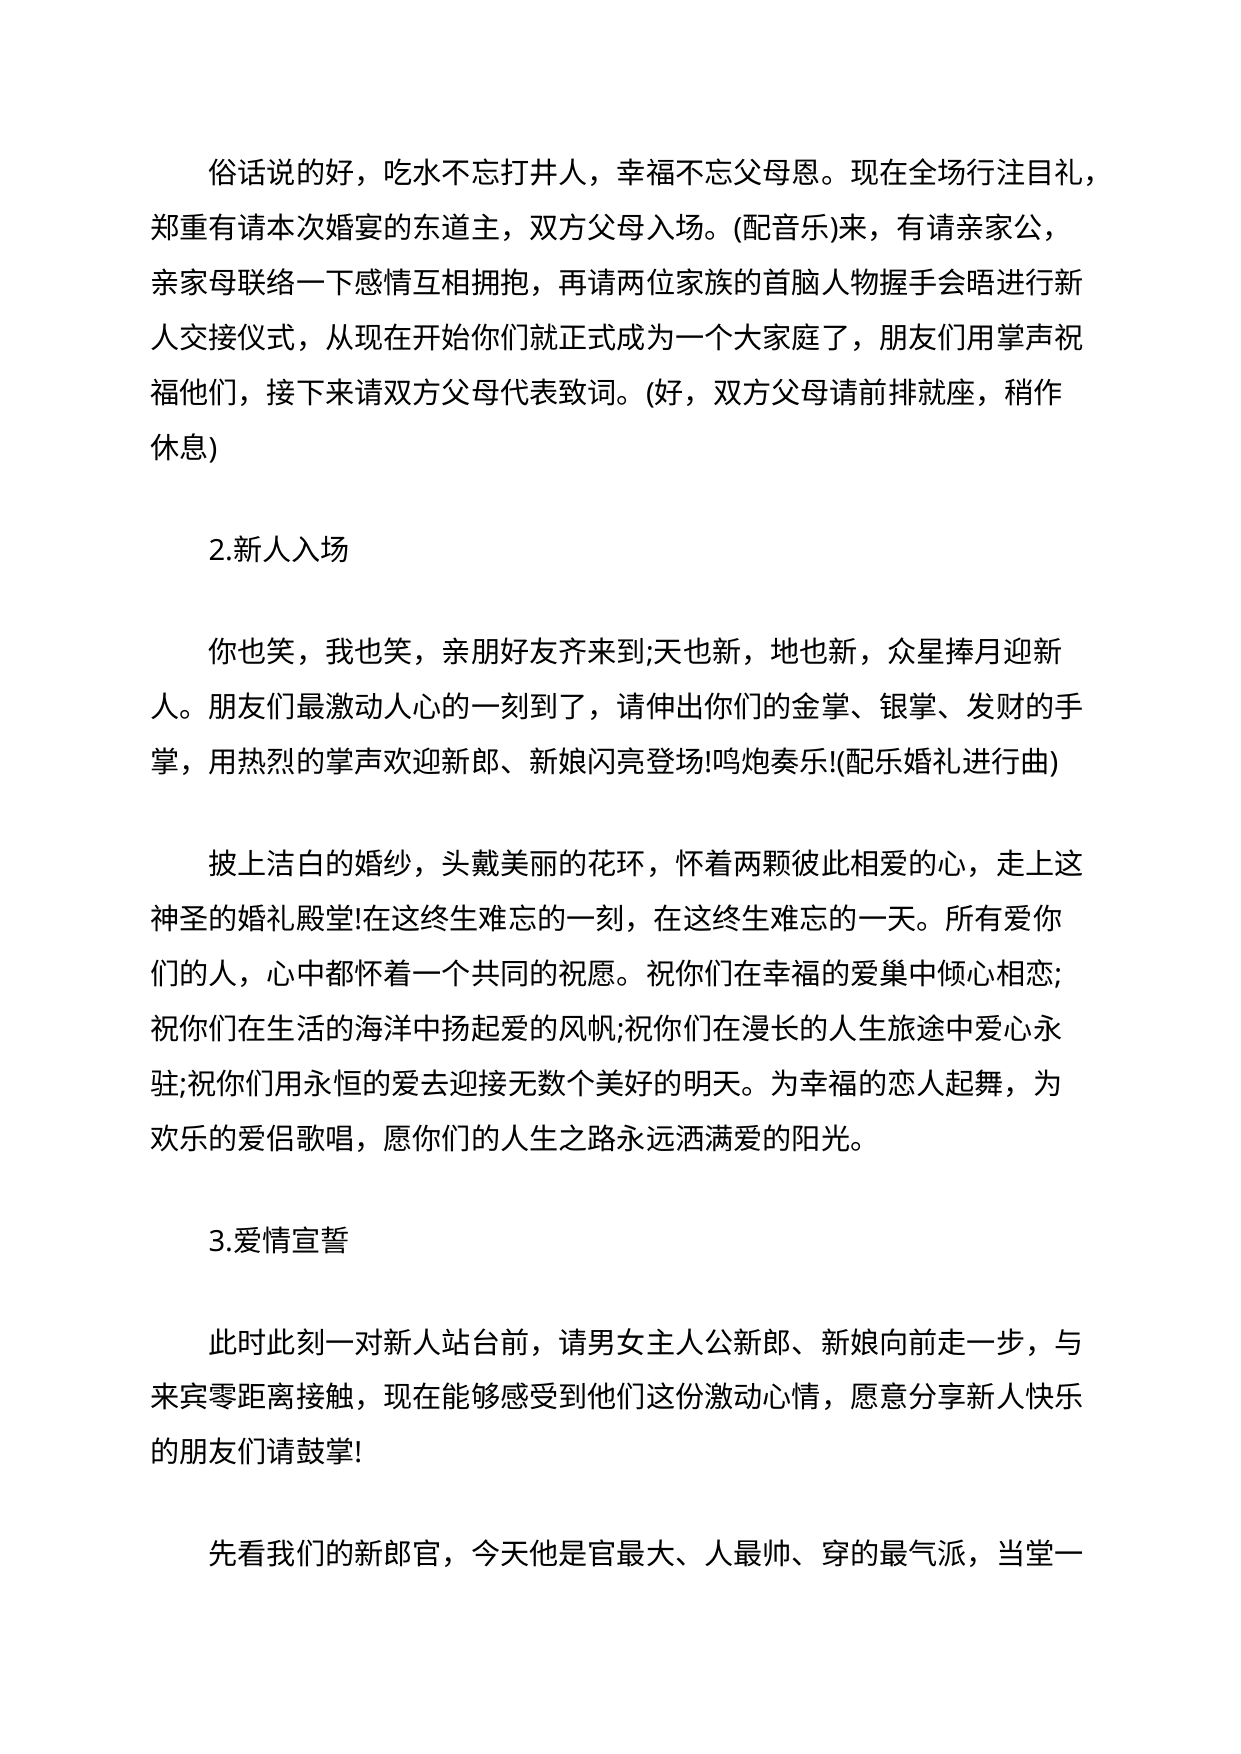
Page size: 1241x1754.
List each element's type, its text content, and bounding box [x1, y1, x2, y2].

text 此时此刻一对新人站台前，请男女主人公新郎、新娘向前走一步，与来宾零距离接触，现在能够感受到他们这份激动心情，愿意分享新人快乐的朋友们请鼓掌! [150, 1319, 1090, 1471]
text 你也笑，我也笑，亲朋好友齐来到;天也新，地也新，众星捧月迎新人。朋友们最激动人心的一刻到了，请伸出你们的金掌、银掌、发财的手掌，用热烈的掌声欢迎新郎、新娘闪亮登场!鸣炮奏乐!(配乐婚礼进行曲) [150, 629, 1090, 781]
text 披上洁白的婚纱，头戴美丽的花环，怀着两颗彼此相爱的心，走上这神圣的婚礼殿堂!在这终生难忘的一刻，在这终生难忘的一天。所有爱你们的人，心中都怀着一个共同的祝愿。祝你们在幸福的爱巢中倾心相恋;祝你们在生活的海洋中扬起爱的风帆;祝你们在漫长的人生旅途中爱心永驻;祝你们用永恒的爱去迎接无数个美好的明天。为幸福的恋人起舞，为欢乐的爱侣歌唱，愿你们的人生之路永远洒满爱的阳光。 [150, 841, 1090, 1158]
text 俗话说的好，吃水不忘打井人，幸福不忘父母恩。现在全场行注目礼，郑重有请本次婚宴的东道主，双方父母入场。(配音乐)来，有请亲家公，亲家母联络一下感情互相拥抱，再请两位家族的首脑人物握手会晤进行新人交接仪式，从现在开始你们就正式成为一个大家庭了，朋友们用掌声祝福他们，接下来请双方父母代表致词。(好，双方父母请前排就座，稍作休息) [150, 150, 1090, 467]
text 3.爱情宣誓 [150, 1217, 1090, 1259]
text 2.新人入场 [150, 527, 1090, 569]
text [150, 1531, 1090, 1573]
